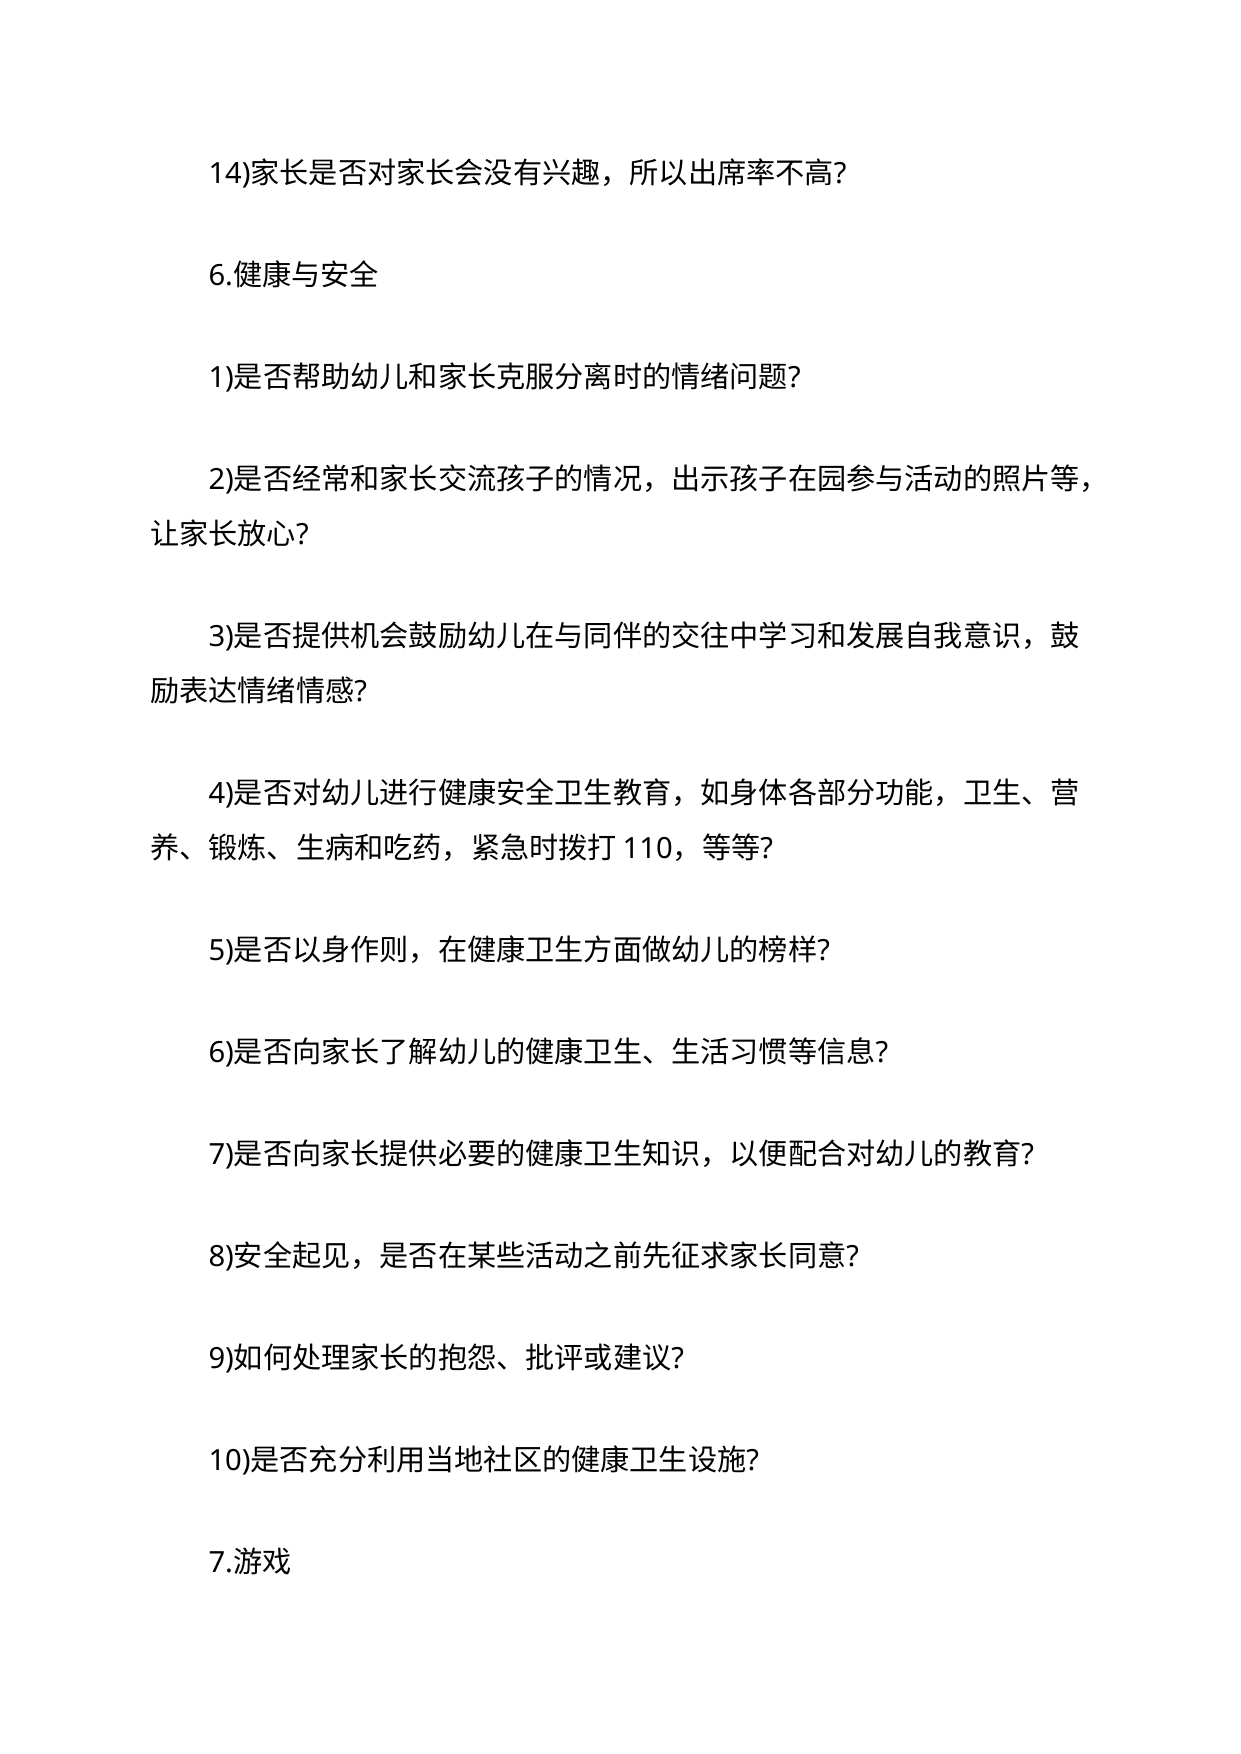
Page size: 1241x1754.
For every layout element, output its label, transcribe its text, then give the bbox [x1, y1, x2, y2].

text 14)家长是否对家长会没有兴趣，所以出席率不高? [150, 150, 1090, 192]
text 1)是否帮助幼儿和家长克服分离时的情绪问题? [150, 354, 1090, 396]
text 4)是否对幼儿进行健康安全卫生教育，如身体各部分功能，卫生、营养、锻炼、生病和吃药，紧急时拨打110，等等? [150, 770, 1090, 867]
text 6)是否向家长了解幼儿的健康卫生、生活习惯等信息? [150, 1029, 1090, 1071]
text 7.游戏 [150, 1539, 1090, 1581]
text 9)如何处理家长的抱怨、批评或建议? [150, 1335, 1090, 1377]
text 3)是否提供机会鼓励幼儿在与同伴的交往中学习和发展自我意识，鼓励表达情绪情感? [150, 613, 1090, 710]
text 6.健康与安全 [150, 252, 1090, 294]
text 7)是否向家长提供必要的健康卫生知识，以便配合对幼儿的教育? [150, 1131, 1090, 1173]
text 10)是否充分利用当地社区的健康卫生设施? [150, 1437, 1090, 1479]
text 8)安全起见，是否在某些活动之前先征求家长同意? [150, 1233, 1090, 1275]
text 2)是否经常和家长交流孩子的情况，出示孩子在园参与活动的照片等，让家长放心? [150, 456, 1090, 553]
text 5)是否以身作则，在健康卫生方面做幼儿的榜样? [150, 927, 1090, 969]
